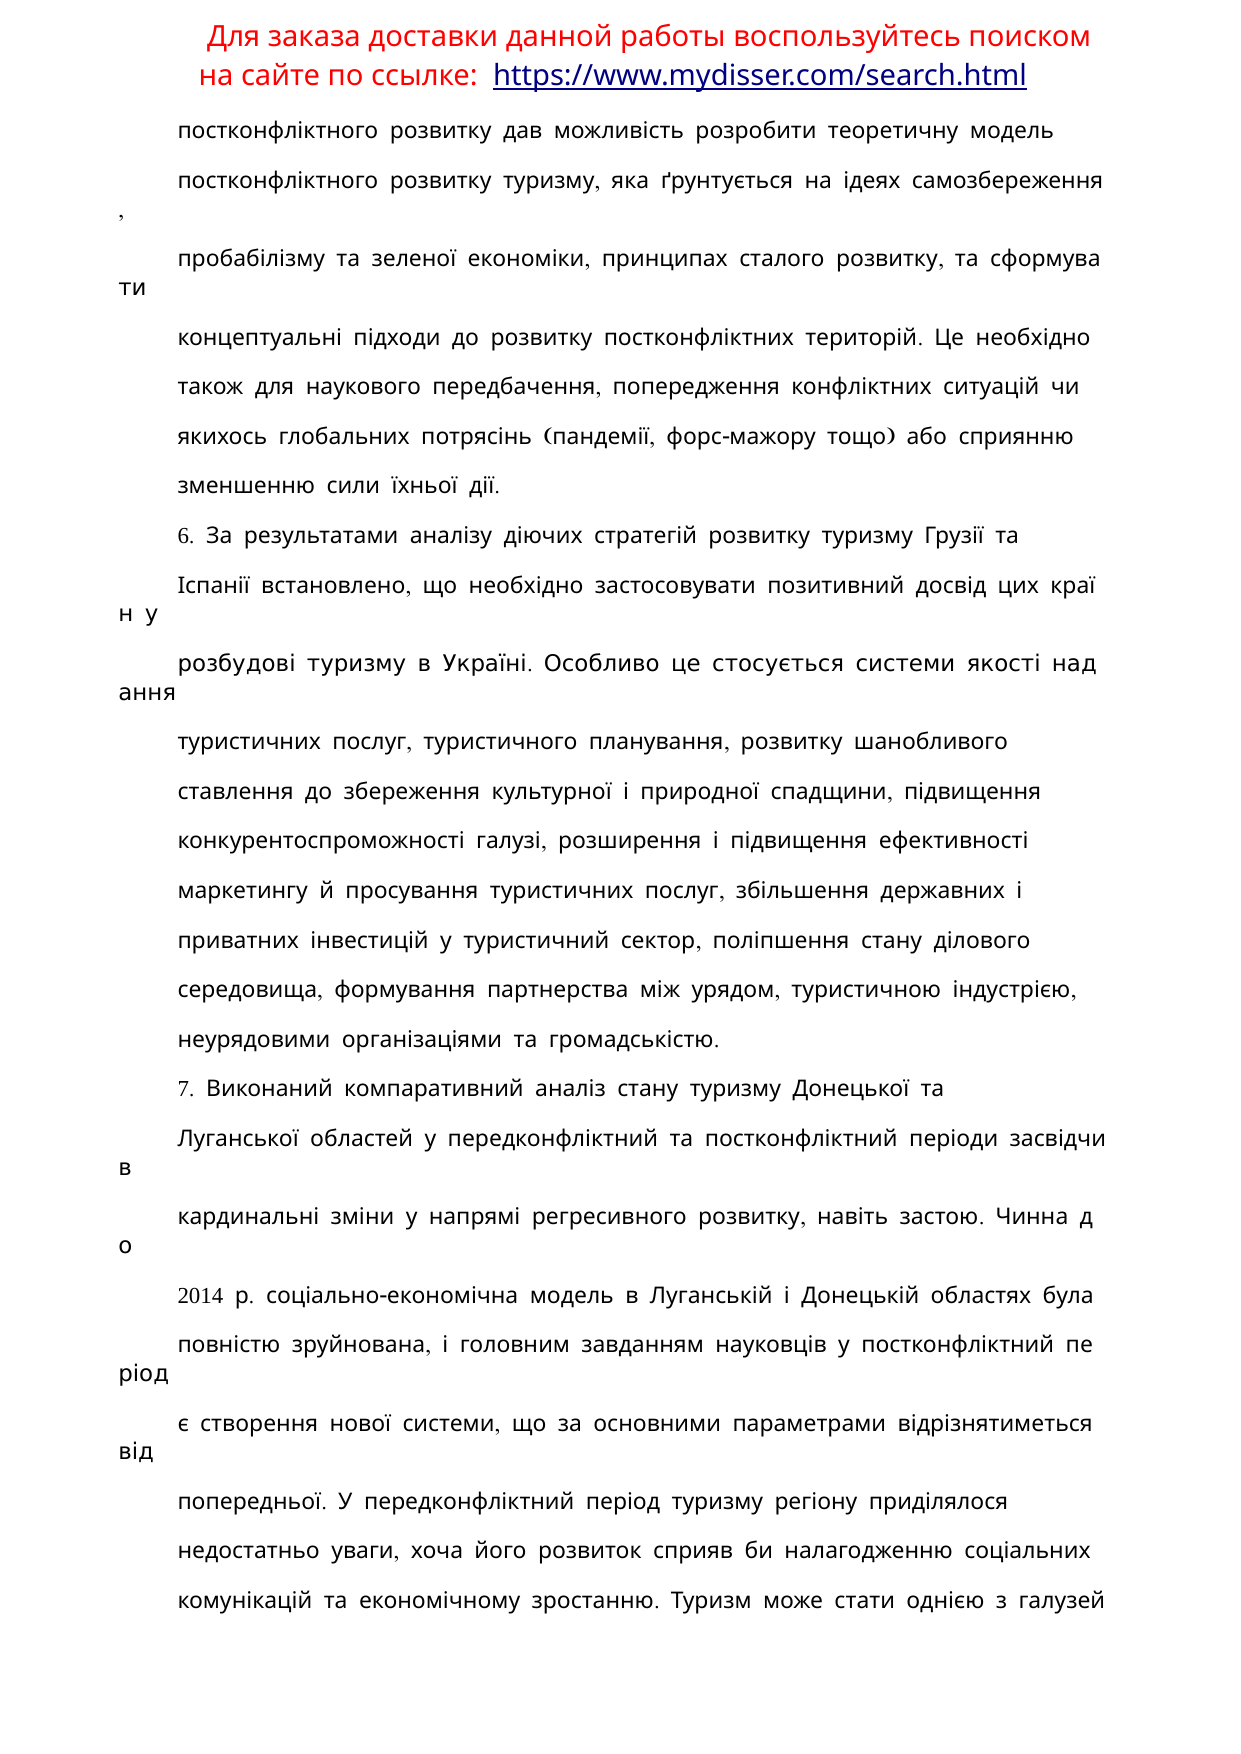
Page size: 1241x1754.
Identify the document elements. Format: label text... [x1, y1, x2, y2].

text концептуальніпідходидорозвиткупостконфліктнихтериторійЦенеобхідно [118, 321, 1107, 350]
text постконфліктногорозвиткутуризмуякаґрунтуєтьсянаідеяхсамозбереження [118, 164, 1107, 222]
text попередньоїУпередконфліктнийперіодтуризмурегіонуприділялося [118, 1485, 1107, 1514]
text такождлянауковогопередбаченняпопередженняконфліктнихситуаційчи [118, 371, 1107, 399]
text розбудовітуризмувУкраїніОсобливоцестосуєтьсясистемиякостінадання [118, 647, 1107, 705]
text рсоціальноекономічнамодельвЛуганськійіДонецькійобластяхбула [118, 1279, 1107, 1308]
text єстворенняновоїсистемищозаосновнимипараметрамивідрізнятиметьсявід [118, 1407, 1107, 1464]
text ЗарезультатамианалізудіючихстратегійрозвиткутуризмуГрузіїта [118, 519, 1107, 548]
text неурядовимиорганізаціямитагромадськістю [118, 1023, 1107, 1052]
text приватнихінвестиційутуристичнийсекторполіпшеннястануділового [118, 924, 1107, 953]
text ВиконанийкомпаративнийаналізстанутуризмуДонецькоїта [118, 1073, 1107, 1102]
text постконфліктногорозвиткудавможливістьрозробититеоретичнумодель [118, 115, 1107, 144]
text Луганськоїобластейупередконфліктнийтапостконфліктнийперіодизасвідчив [118, 1122, 1107, 1180]
text недостатньоувагихочайогорозвитоксприявбиналагодженнюсоціальних [118, 1535, 1107, 1564]
text ставленнядозбереженнякультурноїіприродноїспадщинипідвищення [118, 775, 1107, 804]
text пробабілізмутазеленоїекономікипринципахсталогорозвиткутасформувати [118, 243, 1107, 300]
text зменшеннюсилиїхньоїдії [118, 470, 1107, 499]
text повністюзруйнованаіголовнимзавданнямнауковцівупостконфліктнийперіод [118, 1329, 1107, 1386]
text якихосьглобальнихпотрясіньпандеміїфорсмажорутощоабосприянню [118, 420, 1107, 449]
text туристичнихпослугтуристичногоплануваннярозвиткушанобливого [118, 726, 1107, 754]
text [118, 1584, 1107, 1613]
text середовищаформуванняпартнерстваміжурядомтуристичноюіндустрією [118, 974, 1107, 1002]
text маркетингуйпросуваннятуристичнихпослугзбільшеннядержавнихі [118, 874, 1107, 903]
text Іспаніївстановленощонеобхіднозастосовуватипозитивнийдосвідцихкраїну [118, 569, 1107, 627]
text конкурентоспроможностігалузірозширенняіпідвищенняефективності [118, 825, 1107, 854]
text кардинальнізміниунапрямірегресивногорозвиткунавітьзастоюЧиннадо [118, 1201, 1107, 1258]
